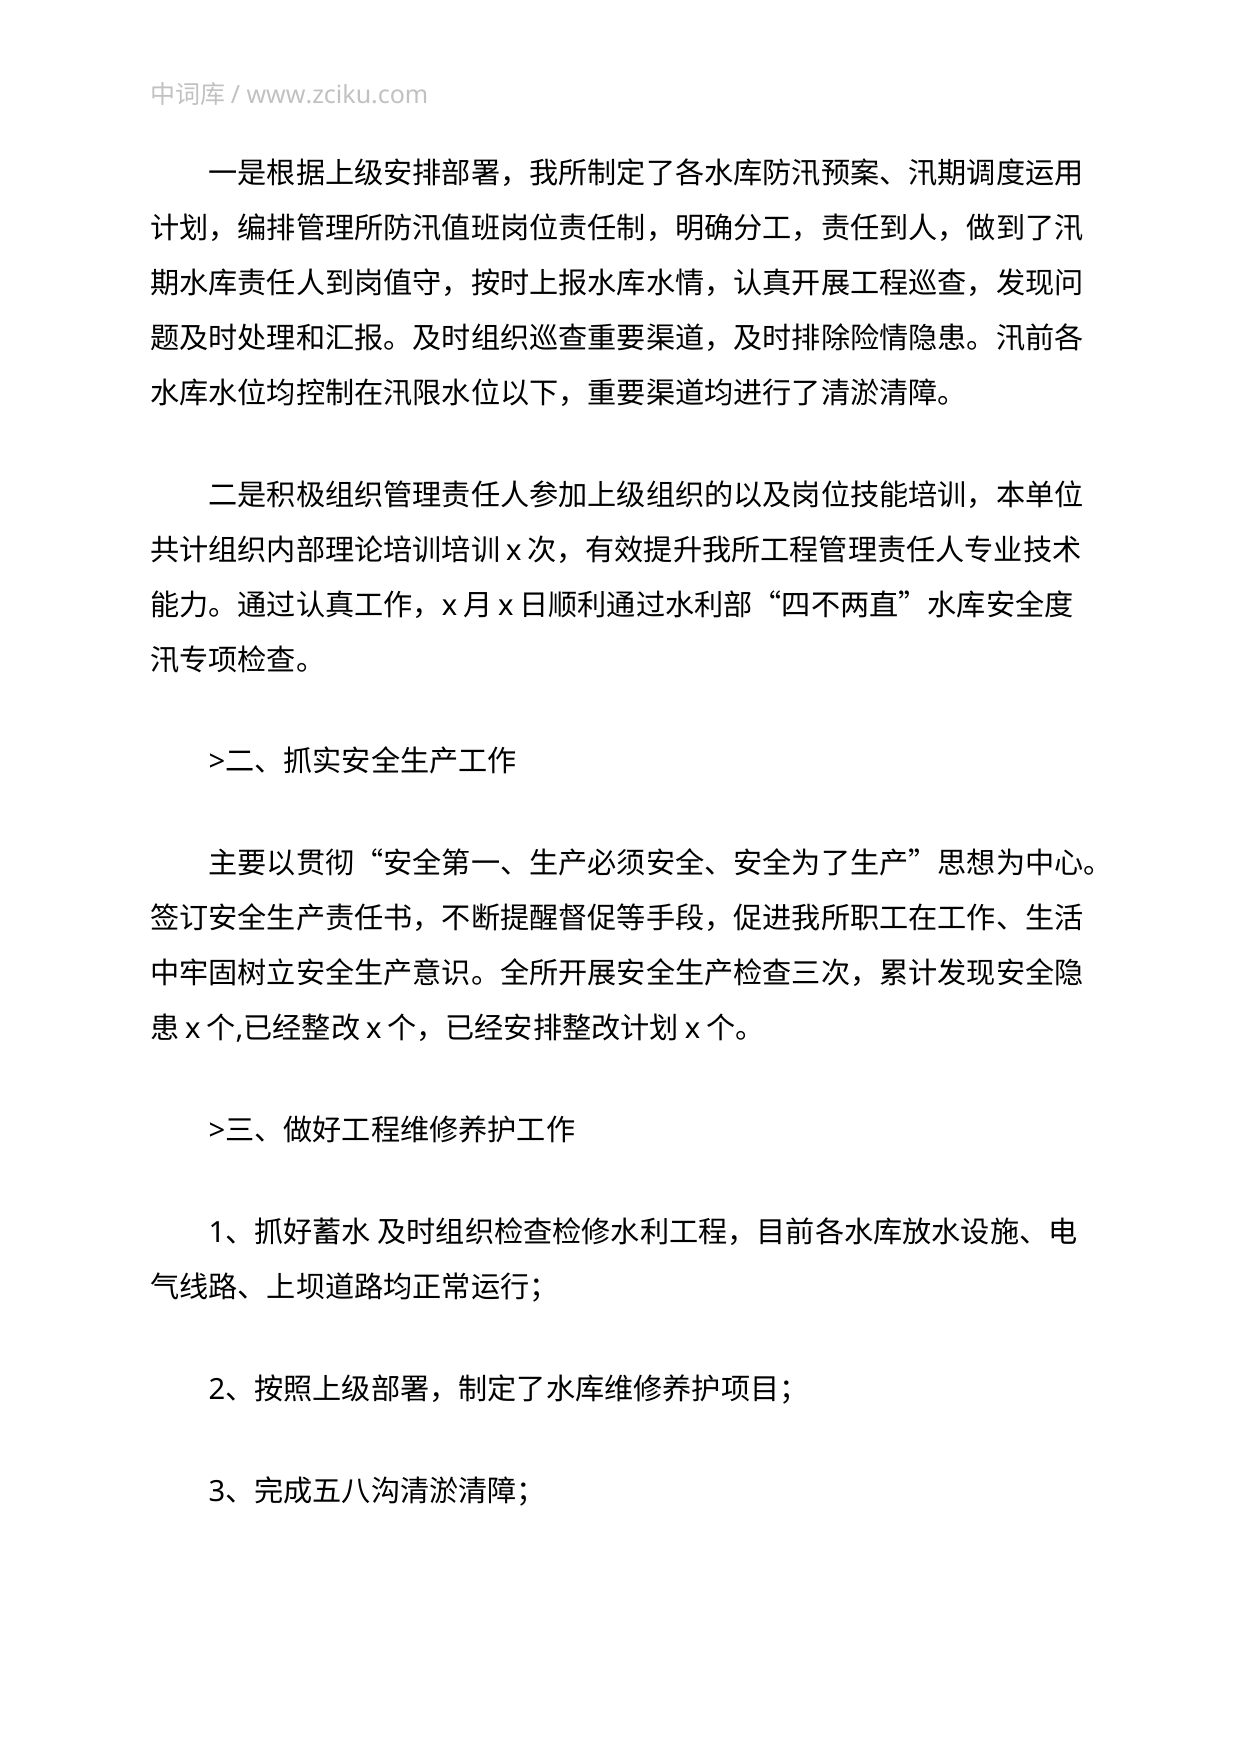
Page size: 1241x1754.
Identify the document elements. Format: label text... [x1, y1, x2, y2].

text >二、抓实安全生产工作 [150, 738, 1090, 780]
text 1、抓好蓄水 及时组织检查检修水利工程，目前各水库放水设施、电气线路、上坝道路均正常运行； [150, 1209, 1090, 1306]
text 二是积极组织管理责任人参加上级组织的以及岗位技能培训，本单位共计组织内部理论培训培训x次，有效提升我所工程管理责任人专业技术能力。通过认真工作，x月x日顺利通过水利部“四不两直”水库安全度汛专项检查。 [150, 471, 1090, 678]
text >三、做好工程维修养护工作 [150, 1107, 1090, 1149]
text 2、按照上级部署，制定了水库维修养护项目； [150, 1365, 1090, 1408]
text 主要以贯彻“安全第一、生产必须安全、安全为了生产”思想为中心。签订安全生产责任书，不断提醒督促等手段，促进我所职工在工作、生活中牢固树立安全生产意识。全所开展安全生产检查三次，累计发现安全隐患x个,已经整改x个，已经安排整改计划x个。 [150, 840, 1090, 1047]
text 3、完成五八沟清淤清障； [150, 1467, 1090, 1510]
text 一是根据上级安排部署，我所制定了各水库防汛预案、汛期调度运用计划，编排管理所防汛值班岗位责任制，明确分工，责任到人，做到了汛期水库责任人到岗值守，按时上报水库水情，认真开展工程巡查，发现问题及时处理和汇报。及时组织巡查重要渠道，及时排除险情隐患。汛前各水库水位均控制在汛限水位以下，重要渠道均进行了清淤清障。 [150, 150, 1090, 412]
